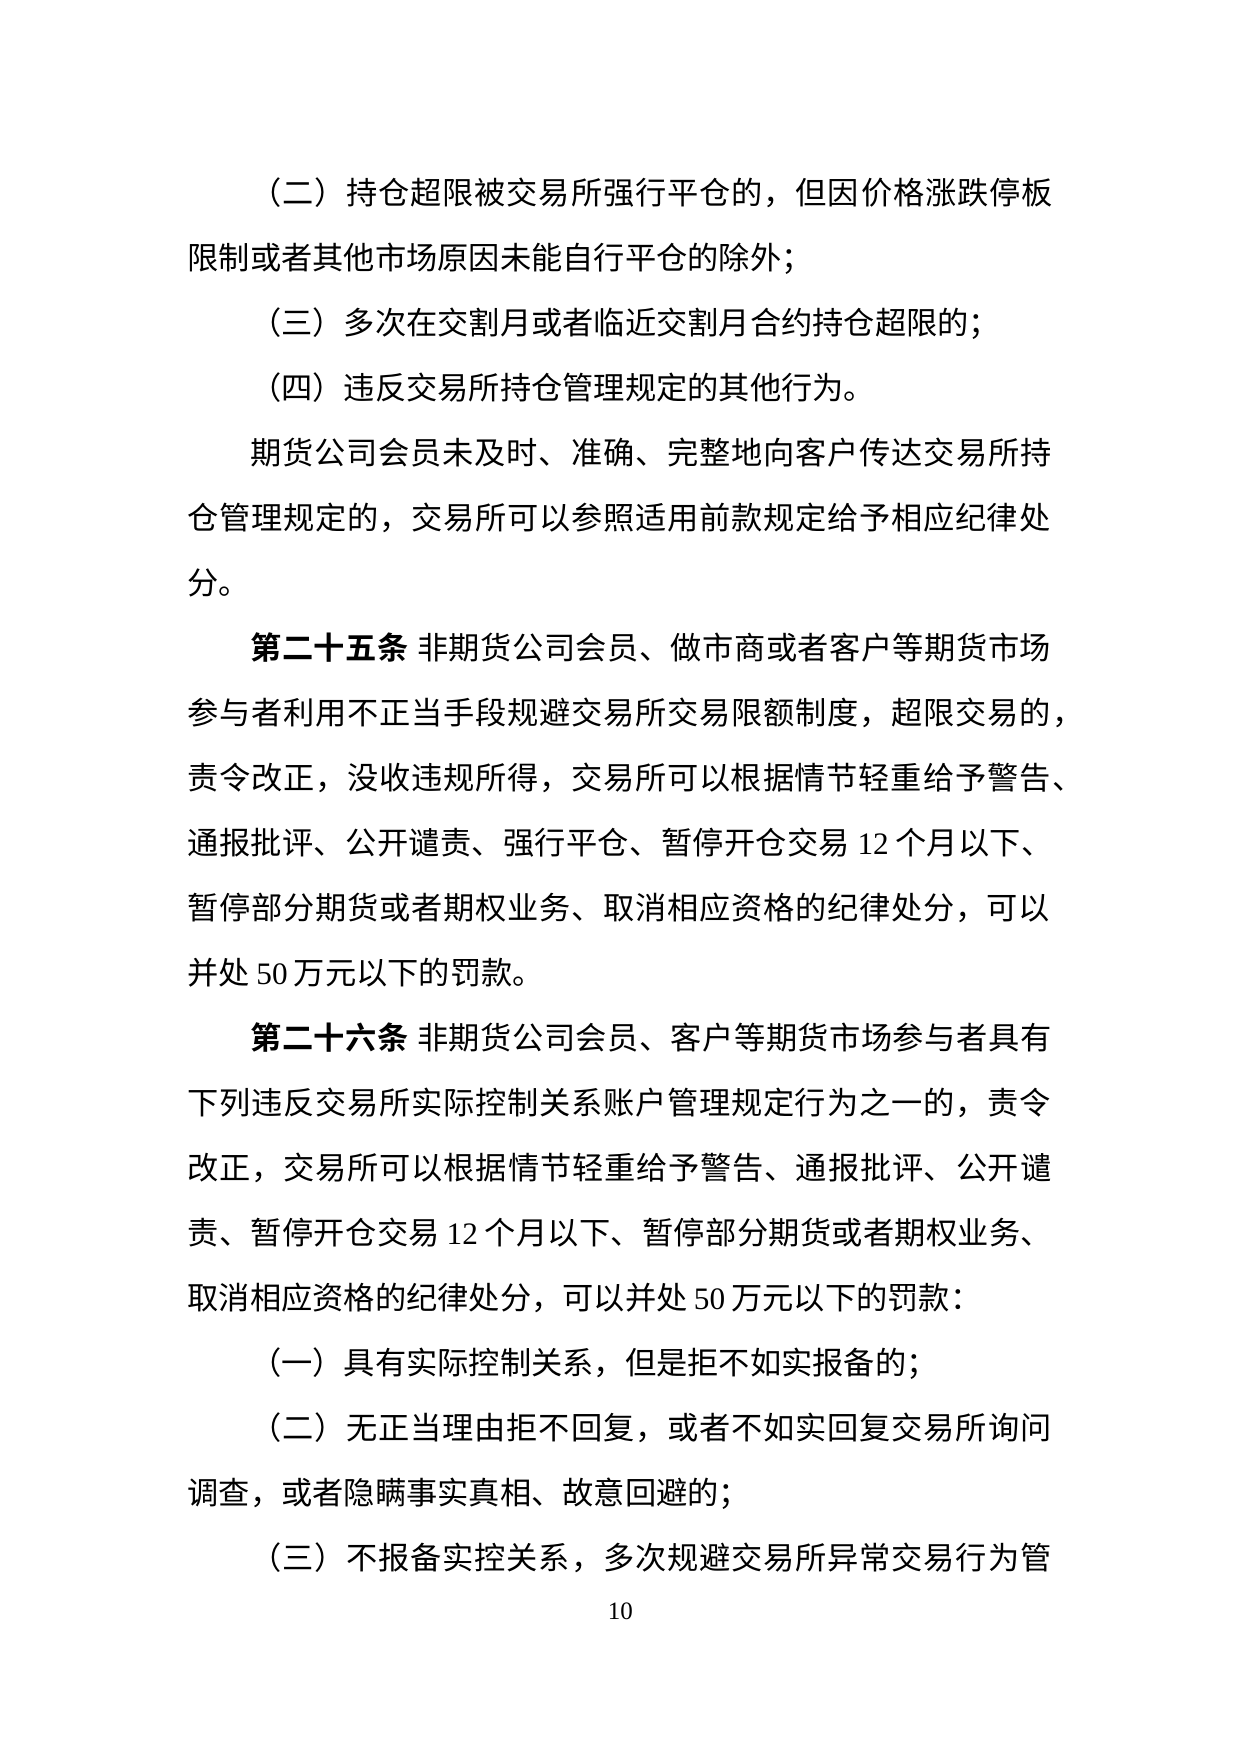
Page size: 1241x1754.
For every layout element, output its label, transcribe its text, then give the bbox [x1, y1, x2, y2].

text （二）无正当理由拒不回复，或者不如实回复交易所询问、调查，或者隐瞒事实真相、故意回避的； [187, 1393, 1053, 1523]
text （四）违反交易所持仓管理规定的其他行为。 [187, 353, 1053, 418]
text 第二十五条 非期货公司会员、做市商或者客户等期货市场参与者利用不正当手段规避交易所交易限额制度，超限交易的，责令改正，没收违规所得，交易所可以根据情节轻重给予警告、通报批评、公开谴责、强行平仓、暂停开仓交易12个月以下、暂停部分期货或者期权业务、取消相应资格的纪律处分，可以并处50万元以下的罚款。 [187, 613, 1053, 1003]
text （三）多次在交割月或者临近交割月合约持仓超限的； [187, 288, 1053, 353]
text 第二十六条 非期货公司会员、客户等期货市场参与者具有下列违反交易所实际控制关系账户管理规定行为之一的，责令改正，交易所可以根据情节轻重给予警告、通报批评、公开谴责、暂停开仓交易12个月以下、暂停部分期货或者期权业务、取消相应资格的纪律处分，可以并处50万元以下的罚款： [187, 1003, 1053, 1328]
text 期货公司会员未及时、准确、完整地向客户传达交易所持仓管理规定的，交易所可以参照适用前款规定给予相应纪律处分。 [187, 418, 1053, 613]
text （一）具有实际控制关系，但是拒不如实报备的； [187, 1328, 1053, 1393]
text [187, 1523, 1053, 1588]
text （二）持仓超限被交易所强行平仓的，但因价格涨跌停板限制或者其他市场原因未能自行平仓的除外； [187, 158, 1053, 288]
